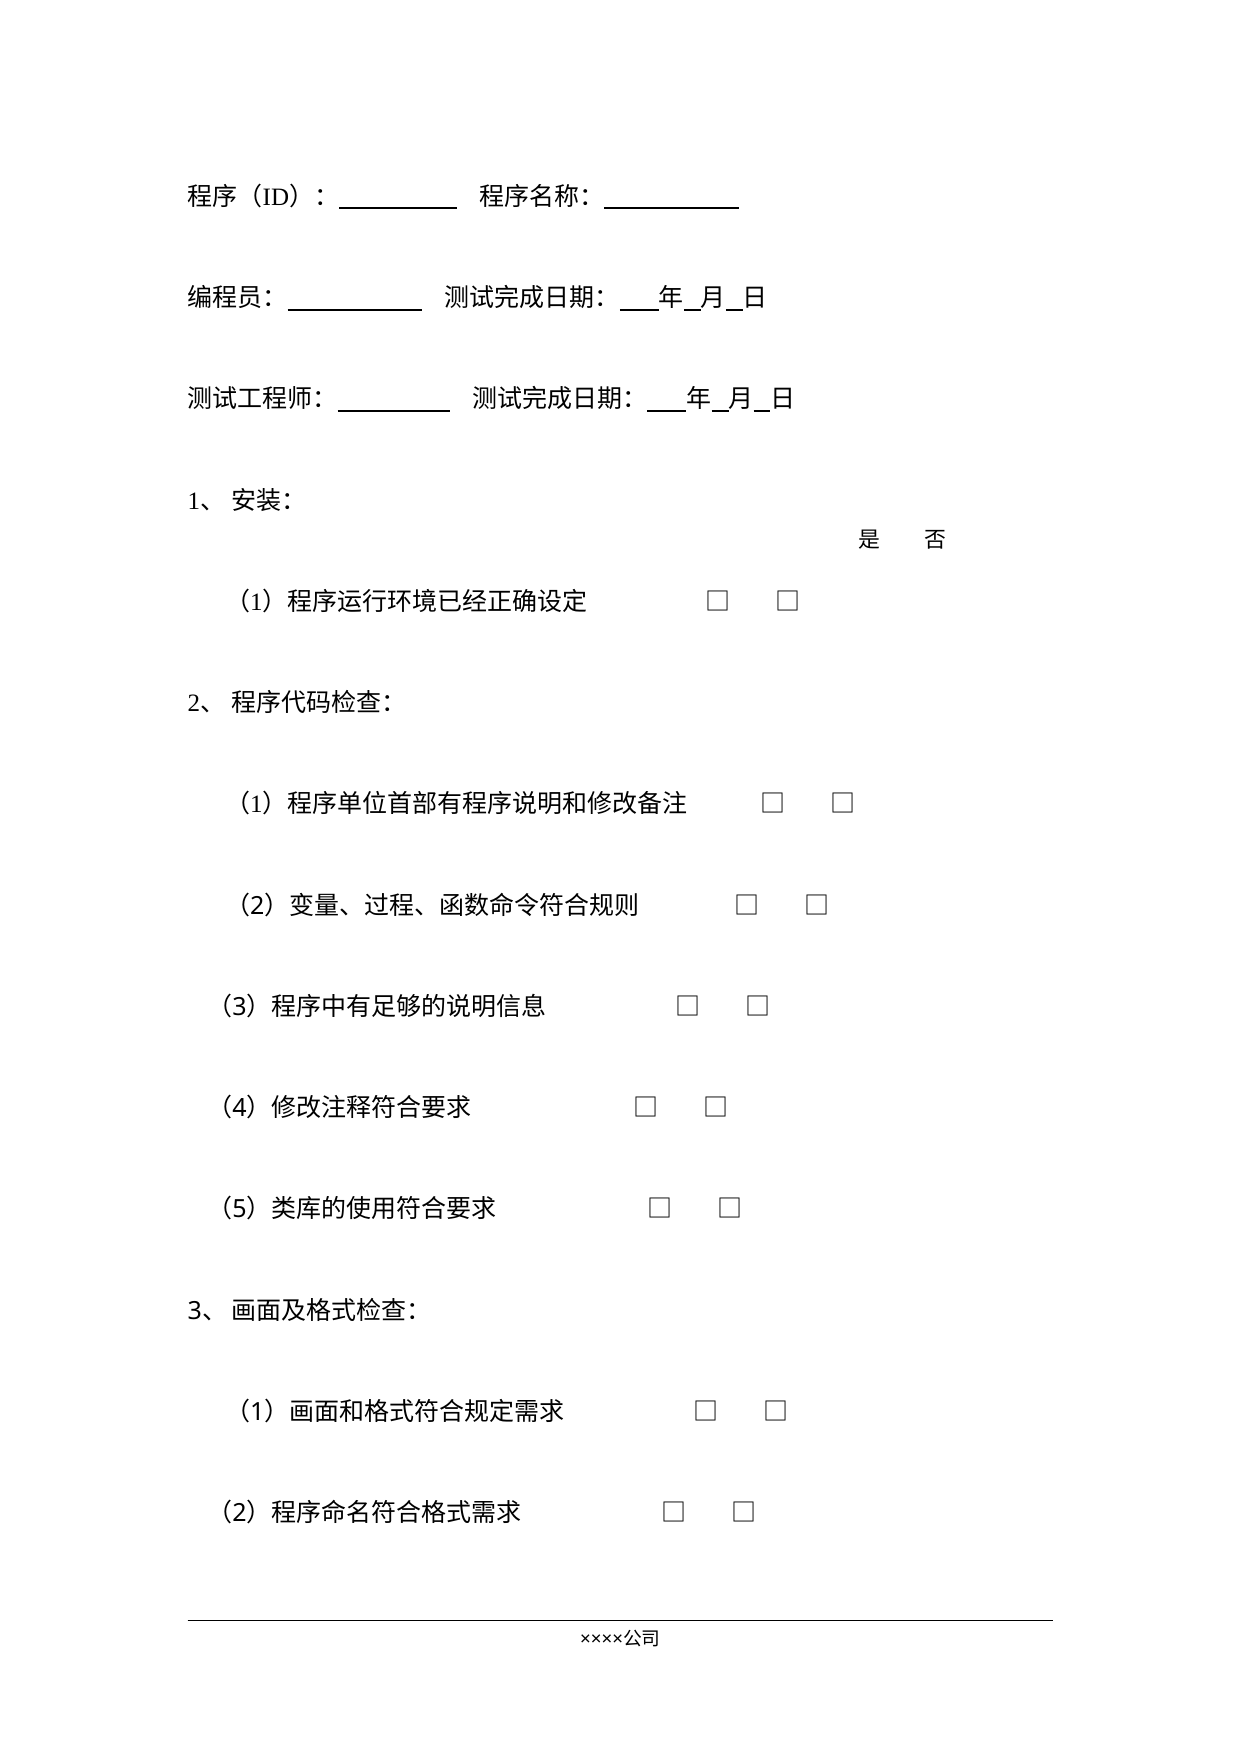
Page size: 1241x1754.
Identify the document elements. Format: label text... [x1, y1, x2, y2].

text 编程员： 测试完成日期： 年 月 日 [187, 263, 1053, 328]
text （2）程序命名符合格式需求 □ □ [187, 1478, 1053, 1543]
text （1）画面和格式符合规定需求 □ □ [225, 1377, 1053, 1442]
text （5）类库的使用符合要求 □ □ [187, 1174, 1053, 1239]
text （3）程序中有足够的说明信息 □ □ [187, 972, 1053, 1037]
text （1）程序运行环境已经正确设定 □ □ [187, 567, 1053, 632]
list 画面及格式检查： [187, 1276, 1053, 1341]
text 程序（ID）： 程序名称： [187, 162, 1053, 227]
text （2）变量、过程、函数命令符合规则 □ □ [225, 871, 1053, 936]
text （1）程序单位首部有程序说明和修改备注 □ □ [225, 769, 1053, 834]
text （4）修改注释符合要求 □ □ [187, 1073, 1053, 1138]
list 程序代码检查： [187, 668, 1053, 733]
text 测试工程师： 测试完成日期： 年 月 日 [187, 364, 1053, 429]
list 安装： [187, 466, 1053, 531]
